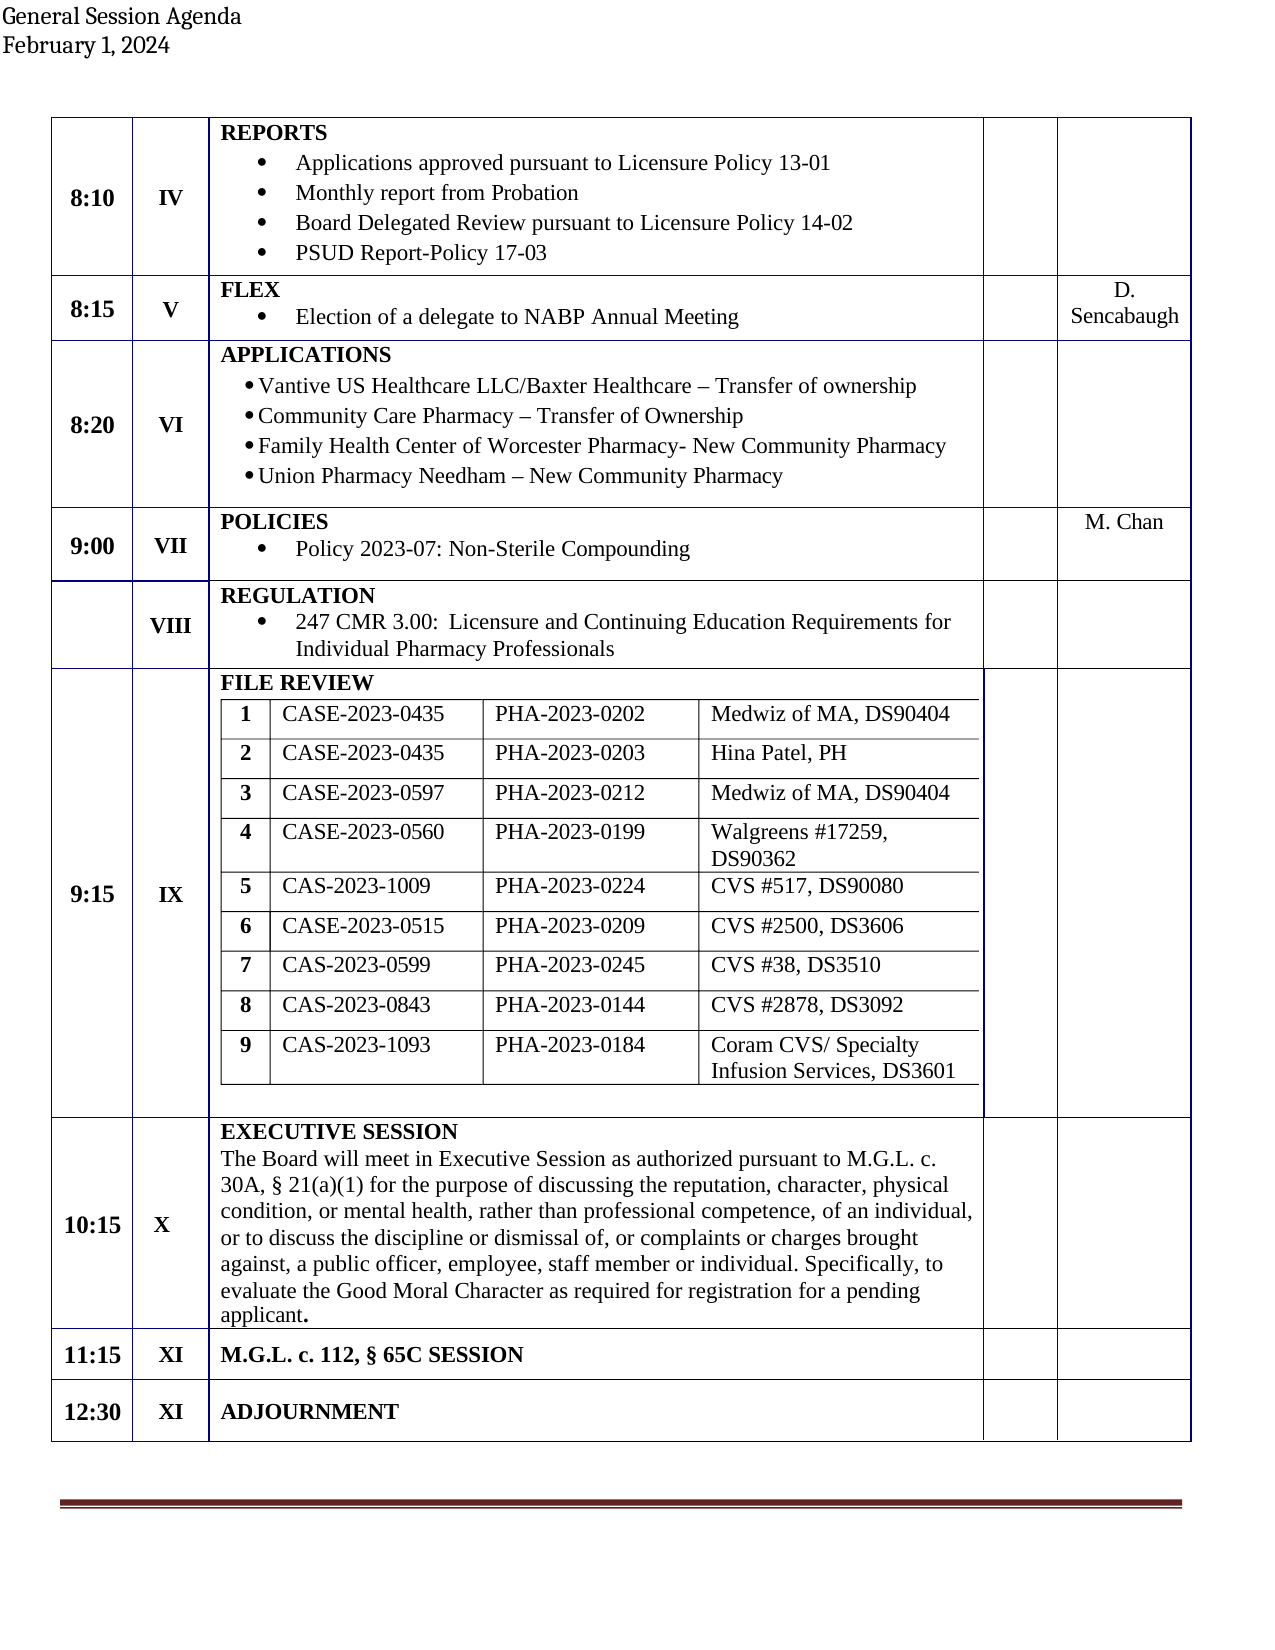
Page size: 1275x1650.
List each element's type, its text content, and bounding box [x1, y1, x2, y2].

table_cell 10:15 [52, 1118, 132, 1328]
table_cell 12:30 [52, 1380, 132, 1441]
table_cell REGULATION 247 CMR 3.00: Licensure and Continuing Education Requirements for Individual Pharmacy Professionals [210, 581, 983, 668]
table_cell XI [133, 1329, 208, 1378]
table_cell 8:20 [52, 341, 132, 507]
table_cell 9:00 [52, 508, 132, 580]
table_cell D. Sencabaugh [1058, 276, 1190, 340]
table_header [1058, 118, 1190, 275]
table_cell POLICIES Policy 2023-07: Non-Sterile Compounding [210, 508, 983, 580]
table_cell 8:15 [52, 276, 132, 340]
table_cell XI [133, 1380, 208, 1441]
table_cell [1058, 341, 1190, 507]
table_cell M. Chan [1058, 508, 1190, 580]
table_cell [984, 581, 1057, 668]
table_cell ADJOURNMENT [210, 1380, 983, 1441]
table_header REPORTS Applications approved pursuant to Licensure Policy 13-01 Monthly report from Probation Board Delegated Review pursuant to Licensure Policy 14-02 PSUD Report-Policy 17-03 [210, 118, 983, 275]
table_cell [984, 508, 1057, 580]
table_cell [984, 1380, 1057, 1441]
table_cell VIII [133, 582, 208, 668]
table_header IV [133, 118, 208, 275]
table_cell [984, 1118, 1057, 1328]
table_cell [1058, 1329, 1190, 1378]
table_header 8:10 [52, 118, 132, 275]
table_cell [985, 669, 1057, 1117]
table_cell VI [133, 341, 208, 507]
table_cell [1058, 1118, 1190, 1328]
table_cell [1058, 1380, 1190, 1441]
table_cell M.G.L. c. 112, § 65C SESSION [210, 1329, 983, 1378]
table_cell [984, 276, 1057, 340]
table_header [984, 118, 1057, 275]
table_cell [984, 1329, 1057, 1378]
table_cell 9:15 [52, 669, 132, 1117]
table_cell EXECUTIVE SESSION The Board will meet in Executive Session as authorized pursuant to M.G.L. c. 30A, § 21(a)(1) for the purpose of discussing the reputation, character, physical condition, or mental health, rather than professional competence, of an individual, or to discuss the discipline or dismissal of, or complaints or charges brought against, a public officer, employee, staff member or individual. Specifically, to evaluate the Good Moral Character as required for registration for a pending applicant. [210, 1118, 983, 1328]
table_cell [984, 341, 1057, 507]
table_cell IX [133, 669, 208, 1117]
table_cell [52, 582, 132, 668]
table_cell [1058, 669, 1190, 1117]
table_cell V [133, 276, 208, 340]
table_cell [1058, 581, 1190, 668]
table_cell 11:15 [52, 1329, 132, 1378]
table_cell FLEX Election of a delegate to NABP Annual Meeting [210, 276, 983, 340]
table_cell APPLICATIONS Vantive US Healthcare LLC/Baxter Healthcare – Transfer of ownership Community Care Pharmacy – Transfer of Ownership Family Health Center of Worcester Pharmacy- New Community Pharmacy Union Pharmacy Needham – New Community Pharmacy [210, 341, 983, 507]
table_cell X [133, 1118, 208, 1328]
table_cell VII [133, 508, 208, 580]
table_cell FILE REVIEW 1 CASE-2023-0435 PHA-2023-0202 Medwiz of MA, DS90404 2 CASE-2023-0435 PHA-2023-0203 Hina Patel, PH 3 CASE-2023-0597 PHA-2023-0212 Medwiz of MA, DS90404 4 CASE-2023-0560 PHA-2023-0199 Walgreens #17259, DS90362 5 CAS-2023-1009 PHA-2023-0224 CVS #517, DS90080 6 CASE-2023-0515 PHA-2023-0209 CVS #2500, DS3606 7 CAS-2023-0599 PHA-2023-0245 CVS #38, DS3510 8 CAS-2023-0843 PHA-2023-0144 CVS #2878, DS3092 9 CAS-2023-1093 PHA-2023-0184 Coram CVS/ Specialty Infusion Services, DS3601 [210, 669, 983, 1117]
